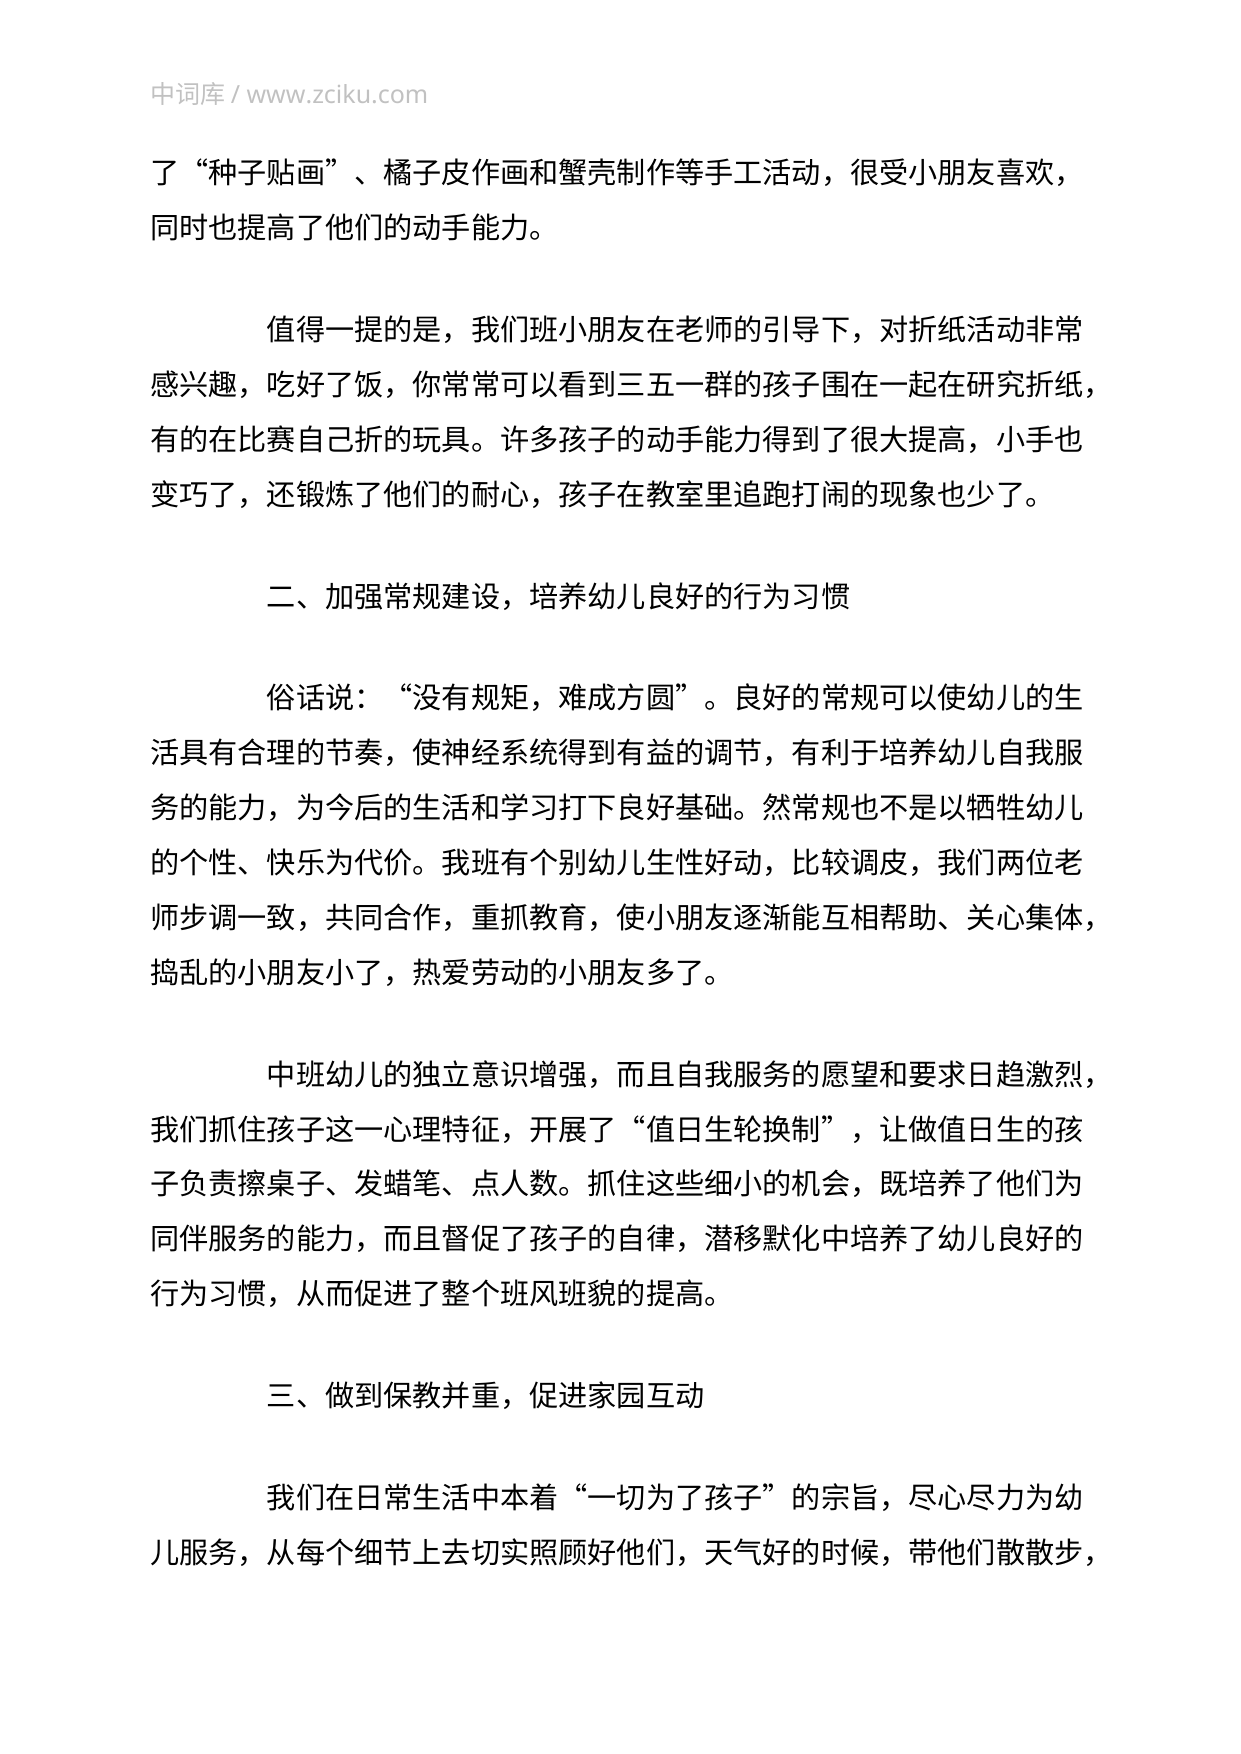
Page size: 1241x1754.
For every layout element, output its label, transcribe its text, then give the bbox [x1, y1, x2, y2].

text 俗话说：“没有规矩，难成方圆”。良好的常规可以使幼儿的生活具有合理的节奏，使神经系统得到有益的调节，有利于培养幼儿自我服务的能力，为今后的生活和学习打下良好基础。然常规也不是以牺牲幼儿的个性、快乐为代价。我班有个别幼儿生性好动，比较调皮，我们两位老师步调一致，共同合作，重抓教育，使小朋友逐渐能互相帮助、关心集体，捣乱的小朋友小了，热爱劳动的小朋友多了。 [150, 675, 1090, 992]
text 二、加强常规建设，培养幼儿良好的行为习惯 [150, 573, 1090, 615]
text 三、做到保教并重，促进家园互动 [150, 1372, 1090, 1415]
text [150, 1474, 1090, 1571]
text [150, 150, 1090, 247]
text 值得一提的是，我们班小朋友在老师的引导下，对折纸活动非常感兴趣，吃好了饭，你常常可以看到三五一群的孩子围在一起在研究折纸，有的在比赛自己折的玩具。许多孩子的动手能力得到了很大提高，小手也变巧了，还锻炼了他们的耐心，孩子在教室里追跑打闹的现象也少了。 [150, 307, 1090, 514]
text 中班幼儿的独立意识增强，而且自我服务的愿望和要求日趋激烈，我们抓住孩子这一心理特征，开展了“值日生轮换制”，让做值日生的孩子负责擦桌子、发蜡笔、点人数。抓住这些细小的机会，既培养了他们为同伴服务的能力，而且督促了孩子的自律，潜移默化中培养了幼儿良好的行为习惯，从而促进了整个班风班貌的提高。 [150, 1051, 1090, 1313]
